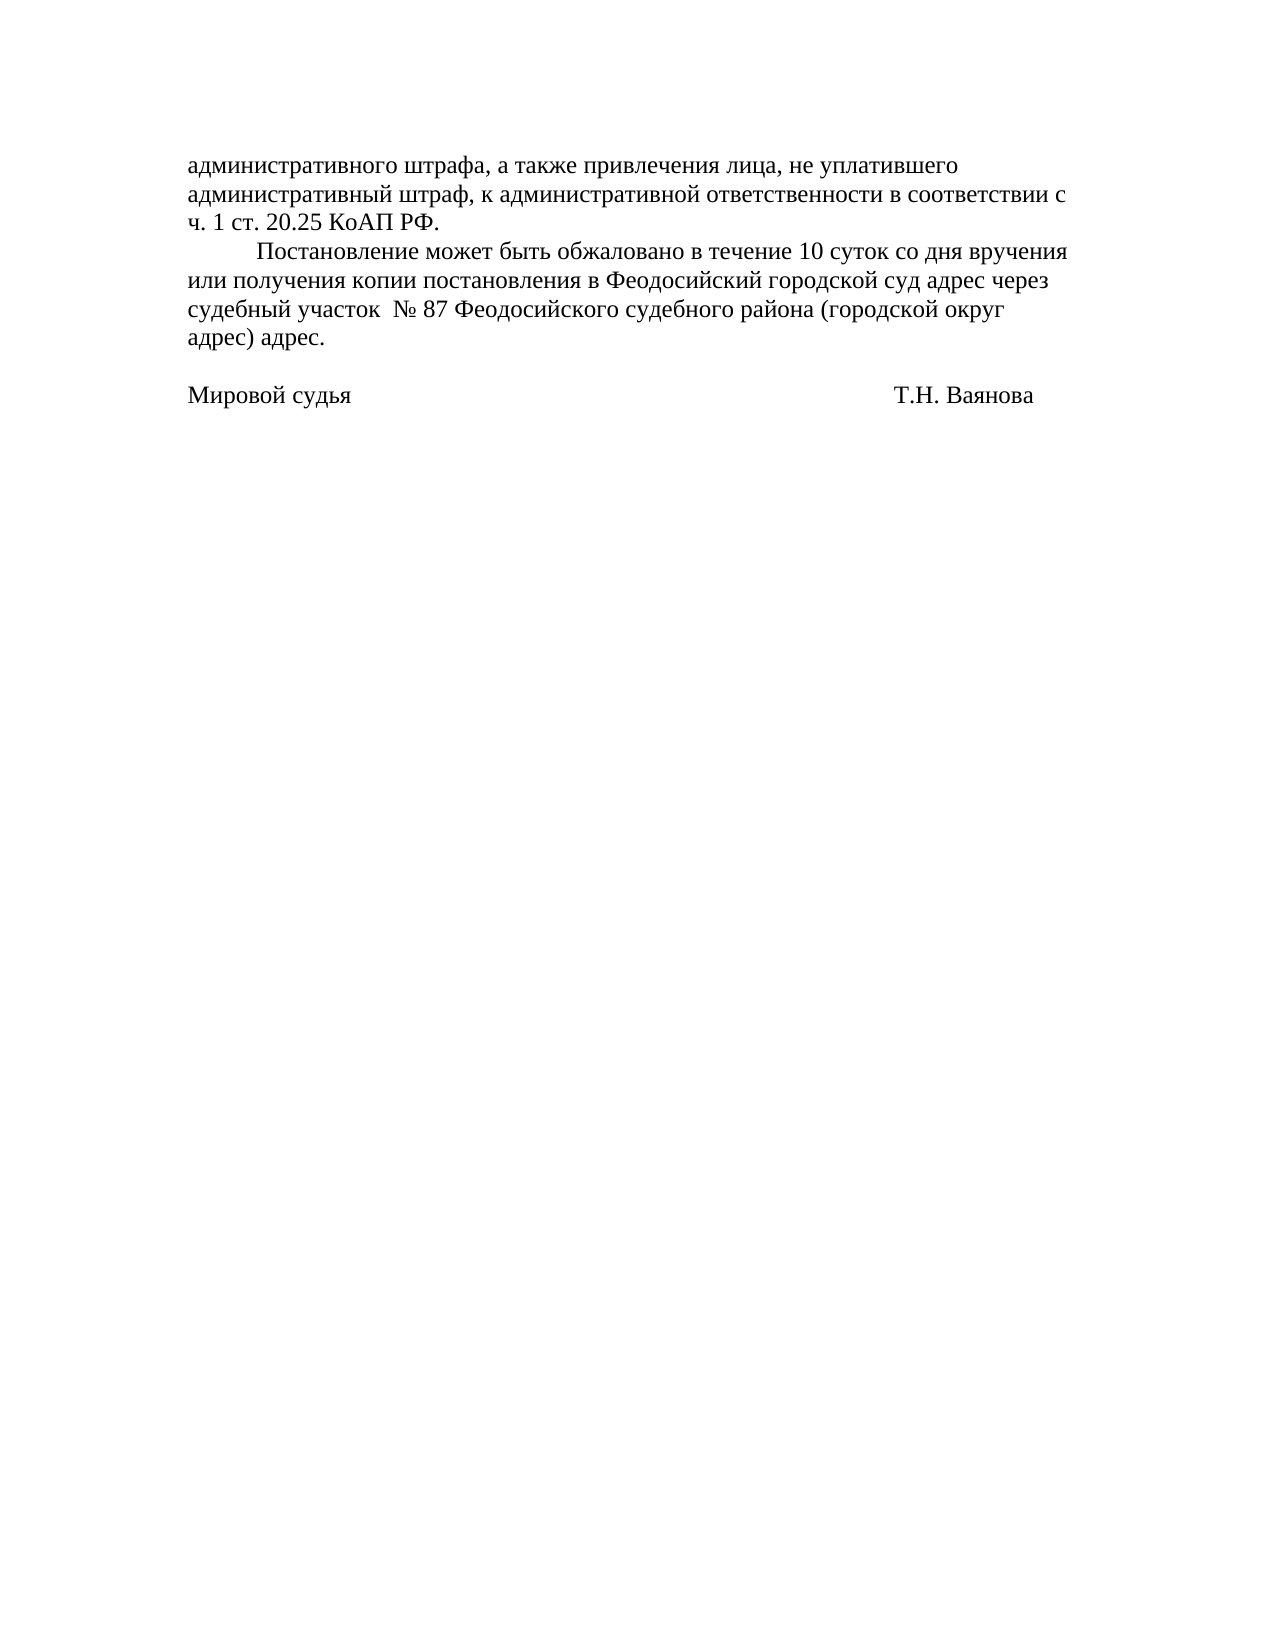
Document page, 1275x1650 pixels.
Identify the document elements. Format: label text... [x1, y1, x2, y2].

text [187, 150, 1087, 236]
text Постановление может быть обжаловано в течение 10 суток со дня вручения или получения копии постановления в Феодосийский городской суд адрес через судебный участок № 87 Феодосийского судебного района (городской округ адрес) адрес. [187, 236, 1087, 351]
text Мировой судья Т.Н. Ваянова [187, 380, 1087, 409]
